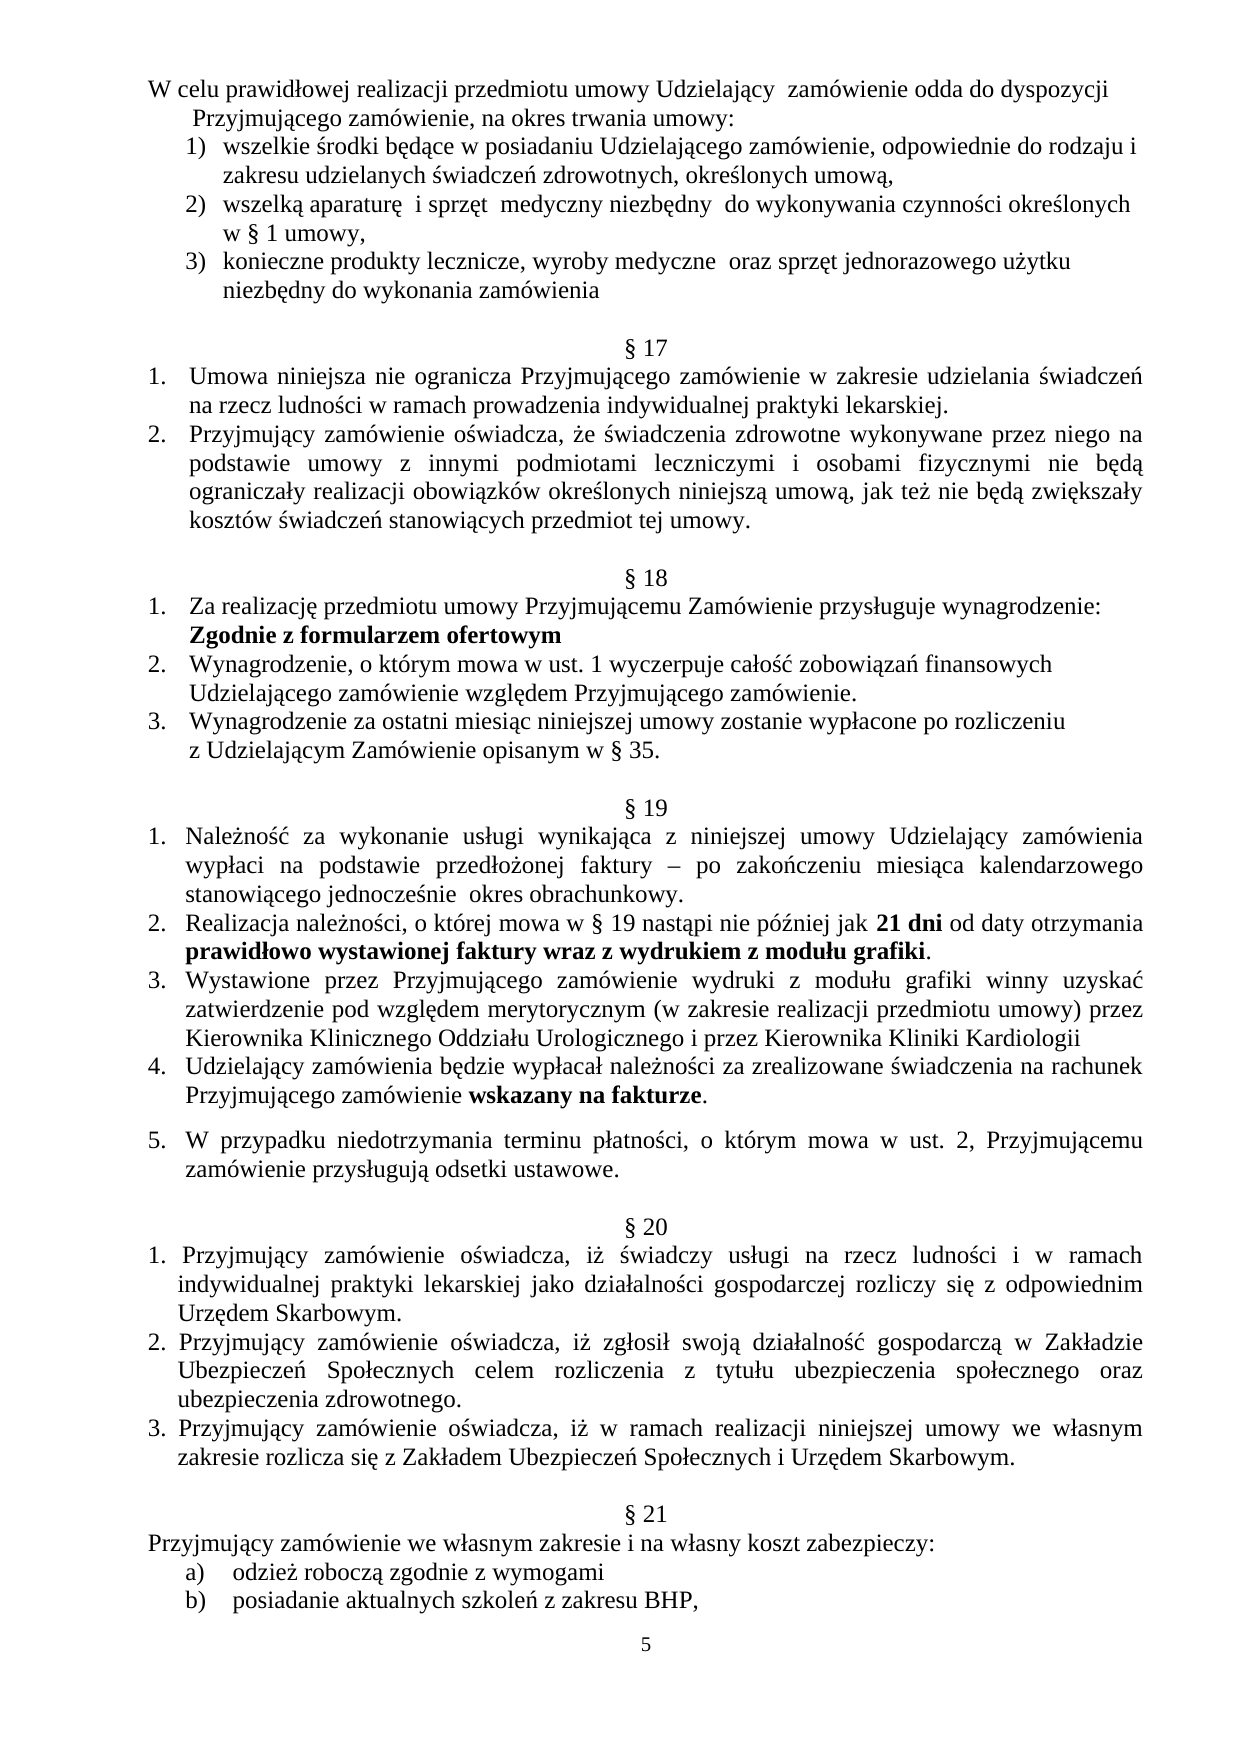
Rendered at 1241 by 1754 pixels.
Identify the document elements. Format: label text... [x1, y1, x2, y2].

list Za realizację przedmiotu umowy Przyjmującemu Zamówienie przysługuje wynagrodzenie: [148, 591, 1144, 620]
text z Udzielającym Zamówienie opisanym w § 35. [189, 735, 1144, 764]
list wszelkie środki będące w posiadaniu Udzielającego zamówienie, odpowiednie do rodzaju i zakresu udzielanych świadczeń zdrowotnych, określonych umową, [185, 131, 1144, 189]
list Wystawione przez Przyjmującego zamówienie wydruki z modułu grafiki winny uzyskać zatwierdzenie pod względem merytorycznym (w zakresie realizacji przedmiotu umowy) przez Kierownika Klinicznego Oddziału Urologicznego i przez Kierownika Kliniki Kardiologii [148, 965, 1144, 1051]
list wszelką aparaturę i sprzęt medyczny niezbędny do wykonywania czynności określonych w § 1 umowy, [185, 189, 1144, 246]
text 3. Przyjmujący zamówienie oświadcza, iż w ramach realizacji niniejszej umowy we własnym zakresie rozlicza się z Zakładem Ubezpieczeń Społecznych i Urzędem Skarbowym. [148, 1413, 1144, 1471]
text § 21 [148, 1499, 1144, 1528]
list W przypadku niedotrzymania terminu płatności, o którym mowa w ust. 2, Przyjmującemu zamówienie przysługują odsetki ustawowe. [148, 1126, 1144, 1183]
list posiadanie aktualnych szkoleń z zakresu BHP, [185, 1586, 1144, 1614]
text Przyjmujący zamówienie we własnym zakresie i na własny koszt zabezpieczy: [148, 1528, 1144, 1557]
text § 17 [148, 333, 1144, 361]
text 2. Przyjmujący zamówienie oświadcza, iż zgłosił swoją działalność gospodarczą w Zakładzie Ubezpieczeń Społecznych celem rozliczenia z tytułu ubezpieczenia społecznego oraz ubezpieczenia zdrowotnego. [148, 1327, 1144, 1413]
text § 20 [148, 1212, 1144, 1241]
list Należność za wykonanie usługi wynikająca z niniejszej umowy Udzielający zamówienia wypłaci na podstawie przedłożonej faktury – po zakończeniu miesiąca kalendarzowego stanowiącego jednocześnie okres obrachunkowy. [148, 821, 1144, 908]
list odzież roboczą zgodnie z wymogami [185, 1557, 1144, 1586]
list Przyjmujący zamówienie oświadcza, że świadczenia zdrowotne wykonywane przez niego na podstawie umowy z innymi podmiotami leczniczymi i osobami fizycznymi nie będą ograniczały realizacji obowiązków określonych niniejszą umową, jak też nie będą zwiększały kosztów świadczeń stanowiących przedmiot tej umowy. [148, 419, 1144, 534]
text § 19 [148, 793, 1144, 821]
list Wynagrodzenie za ostatni miesiąc niniejszej umowy zostanie wypłacone po rozliczeniu [148, 706, 1144, 735]
list Umowa niniejsza nie ogranicza Przyjmującego zamówienie w zakresie udzielania świadczeń na rzecz ludności w ramach prowadzenia indywidualnej praktyki lekarskiej. [148, 361, 1144, 419]
text 1. Przyjmujący zamówienie oświadcza, iż świadczy usługi na rzecz ludności i w ramach indywidualnej praktyki lekarskiej jako działalności gospodarczej rozliczy się z odpowiednim Urzędem Skarbowym. [148, 1241, 1144, 1327]
text § 18 [148, 563, 1144, 591]
text W celu prawidłowej realizacji przedmiotu umowy Udzielający zamówienie odda do dyspozycji Przyjmującego zamówienie, na okres trwania umowy: [148, 74, 1144, 131]
list Realizacja należności, o której mowa w § 19 nastąpi nie później jak 21 dni od daty otrzymania prawidłowo wystawionej faktury wraz z wydrukiem z modułu grafiki. [148, 908, 1144, 965]
text Zgodnie z formularzem ofertowym [189, 620, 1144, 649]
list Udzielający zamówienia będzie wypłacał należności za zrealizowane świadczenia na rachunek Przyjmującego zamówienie wskazany na fakturze. [148, 1051, 1144, 1109]
list Wynagrodzenie, o którym mowa w ust. 1 wyczerpuje całość zobowiązań finansowych Udzielającego zamówienie względem Przyjmującego zamówienie. [148, 649, 1144, 706]
list konieczne produkty lecznicze, wyroby medyczne oraz sprzęt jednorazowego użytku niezbędny do wykonania zamówienia [185, 246, 1144, 304]
